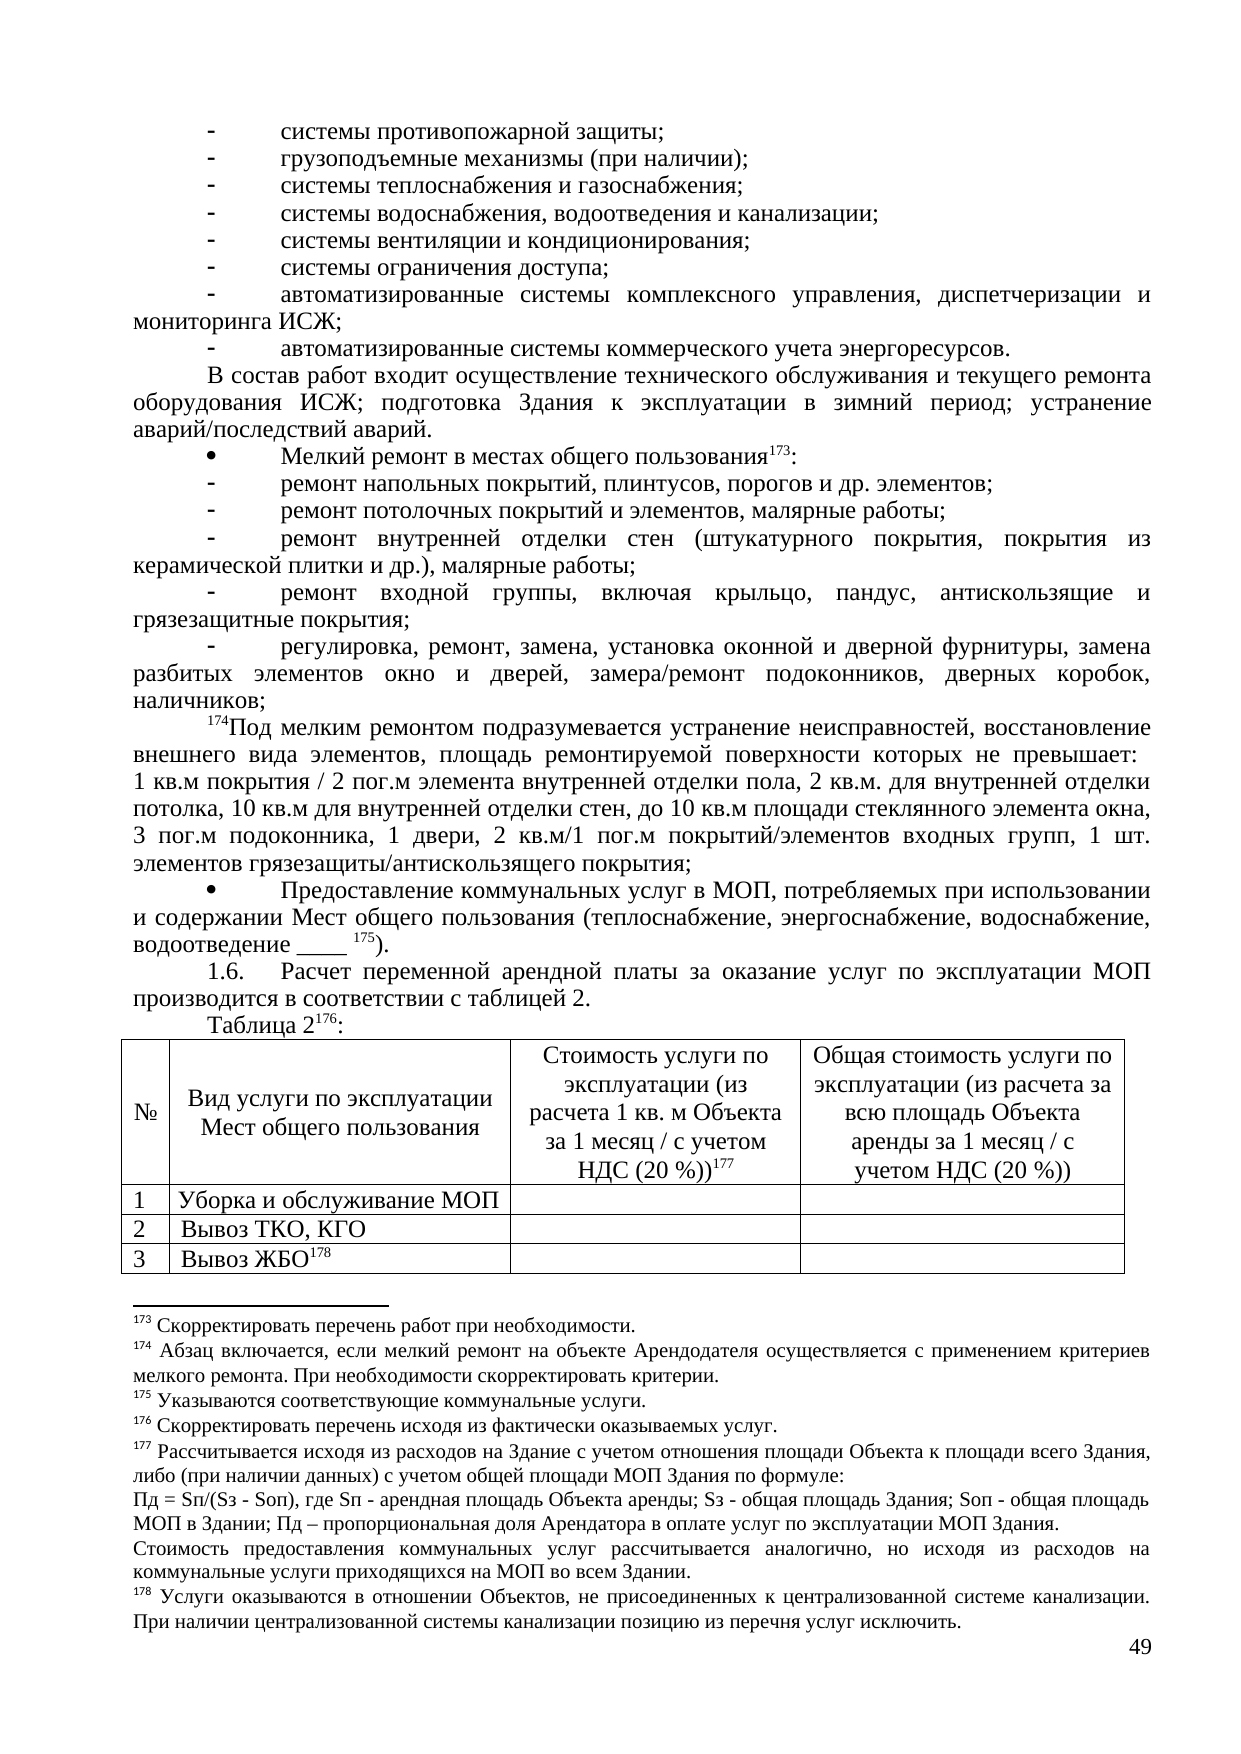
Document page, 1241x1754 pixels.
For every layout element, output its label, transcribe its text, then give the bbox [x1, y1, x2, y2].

text Под мелким ремонтом подразумевается устранение неисправностей, восстановление внешнего вида элементов, площадь ремонтируемой поверхности которых не превышает: 1 кв.м покрытия / 2 пог.м элемента внутренней отделки пола, 2 кв.м. для внутренней отделки потолка, 10 кв.м для внутренней отделки стен, до 10 кв.м площади стеклянного элемента окна, 3 пог.м подоконника, 1 двери, 2 кв.м/1 пог.м покрытий/элементов входных групп, 1 шт. элементов грязезащиты/антискользящего покрытия; [133, 714, 1152, 876]
list системы вентиляции и кондиционирования; [133, 226, 1152, 253]
table_cell 2 [122, 1215, 169, 1243]
table_cell Вывоз ЖБО [170, 1244, 510, 1273]
list системы теплоснабжения и газоснабжения; [133, 172, 1152, 199]
table_cell 1 [122, 1185, 169, 1213]
list ремонт входной группы, включая крыльцо, пандус, антискользящие и грязезащитные покрытия; [133, 578, 1152, 633]
list системы противопожарной защиты; [133, 118, 1152, 145]
table_cell Уборка и обслуживание МОП [170, 1185, 510, 1213]
list системы водоснабжения, водоотведения и канализации; [133, 199, 1152, 226]
list ремонт напольных покрытий, плинтусов, порогов и др. элементов; [133, 470, 1152, 497]
list автоматизированные системы комплексного управления, диспетчеризации и мониторинга ИСЖ; [133, 281, 1152, 335]
list Предоставление коммунальных услуг в МОП, потребляемых при использовании и содержании Мест общего пользования (теплоснабжение, энергоснабжение, водоснабжение, водоотведение ____ ). [133, 876, 1152, 958]
list ремонт внутренней отделки стен (штукатурного покрытия, покрытия из керамической плитки и др.), малярные работы; [133, 524, 1152, 578]
list ремонт потолочных покрытий и элементов, малярные работы; [133, 497, 1152, 524]
list регулировка, ремонт, замена, установка оконной и дверной фурнитуры, замена разбитых элементов окно и дверей, замера/ремонт подоконников, дверных коробок, наличников; [133, 633, 1152, 714]
list Мелкий ремонт в местах общего пользования: [133, 443, 1152, 470]
list автоматизированные системы коммерческого учета энергоресурсов. [133, 335, 1152, 362]
table_cell [801, 1185, 1124, 1213]
table_cell [511, 1185, 800, 1213]
table_cell [801, 1244, 1124, 1273]
table_cell [511, 1244, 800, 1273]
list грузоподъемные механизмы (при наличии); [133, 145, 1152, 172]
table_header № [122, 1040, 169, 1184]
table_header Стоимость услуги по эксплуатации (из расчета 1 кв. м Объекта за 1 месяц / с учетом НДС (20 %)) [511, 1040, 800, 1184]
table_cell [801, 1215, 1124, 1243]
list системы ограничения доступа; [133, 253, 1152, 281]
table_cell Вывоз ТКО, КГО [170, 1215, 510, 1243]
table_cell [511, 1215, 800, 1243]
text В состав работ входит осуществление технического обслуживания и текущего ремонта оборудования ИСЖ; подготовка Здания к эксплуатации в зимний период; устранение аварий/последствий аварий. [133, 362, 1152, 443]
list Расчет переменной арендной платы за оказание услуг по эксплуатации МОП производится в соответствии с таблицей 2. [133, 958, 1152, 1012]
text Таблица 2: [133, 1012, 1152, 1039]
table_header Общая стоимость услуги по эксплуатации (из расчета за всю площадь Объекта аренды за 1 месяц / с учетом НДС (20 %)) [801, 1040, 1124, 1184]
table_header Вид услуги по эксплуатации Мест общего пользования [170, 1040, 510, 1184]
table_cell 3 [122, 1244, 169, 1273]
